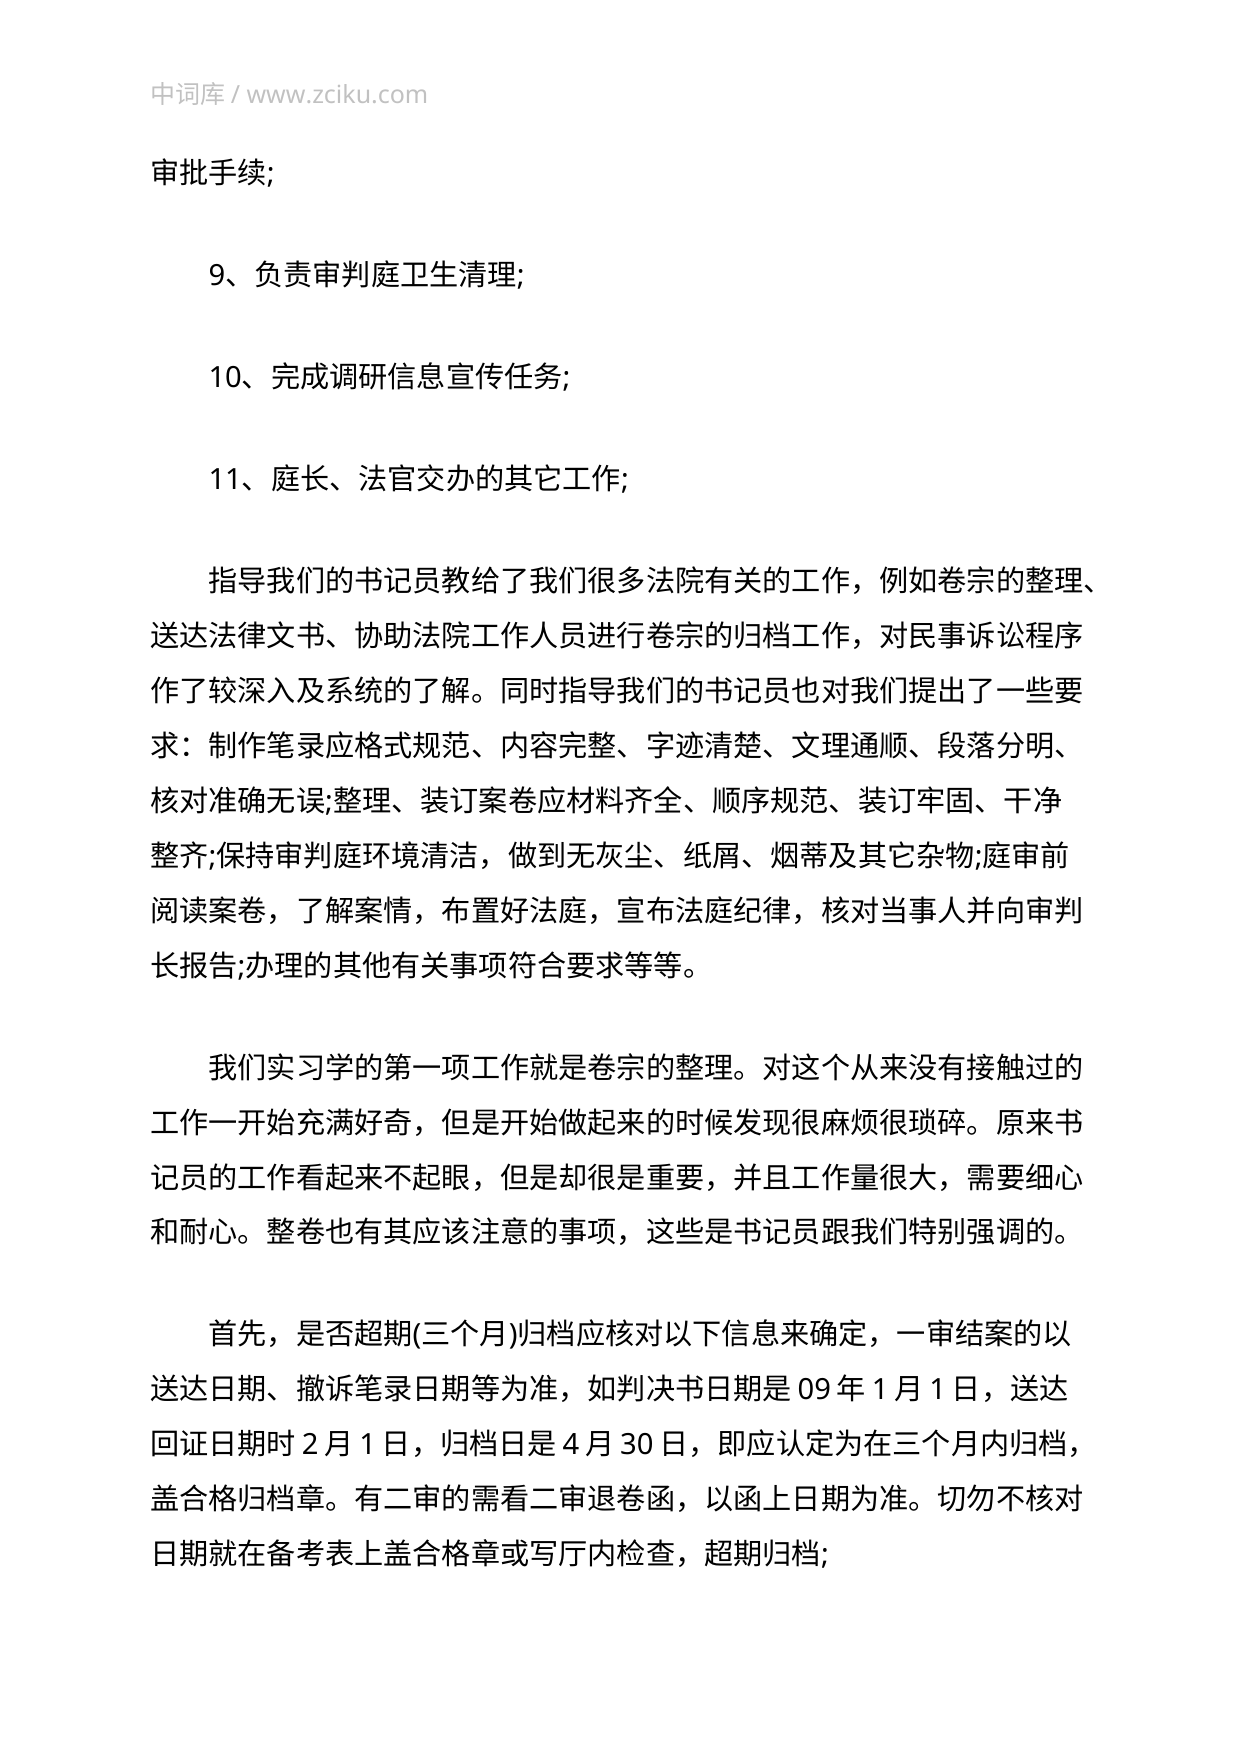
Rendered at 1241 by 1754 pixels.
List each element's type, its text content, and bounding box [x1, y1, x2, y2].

text 指导我们的书记员教给了我们很多法院有关的工作，例如卷宗的整理、送达法律文书、协助法院工作人员进行卷宗的归档工作，对民事诉讼程序作了较深入及系统的了解。同时指导我们的书记员也对我们提出了一些要求：制作笔录应格式规范、内容完整、字迹清楚、文理通顺、段落分明、核对准确无误;整理、装订案卷应材料齐全、顺序规范、装订牢固、干净整齐;保持审判庭环境清洁，做到无灰尘、纸屑、烟蒂及其它杂物;庭审前阅读案卷，了解案情，布置好法庭，宣布法庭纪律，核对当事人并向审判长报告;办理的其他有关事项符合要求等等。 [150, 558, 1090, 985]
text 10、完成调研信息宣传任务; [150, 354, 1090, 396]
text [150, 150, 1090, 192]
text 11、庭长、法官交办的其它工作; [150, 456, 1090, 498]
text 我们实习学的第一项工作就是卷宗的整理。对这个从来没有接触过的工作一开始充满好奇，但是开始做起来的时候发现很麻烦很琐碎。原来书记员的工作看起来不起眼，但是却很是重要，并且工作量很大，需要细心和耐心。整卷也有其应该注意的事项，这些是书记员跟我们特别强调的。 [150, 1044, 1090, 1251]
text 首先，是否超期(三个月)归档应核对以下信息来确定，一审结案的以送达日期、撤诉笔录日期等为准，如判决书日期是09年1月1日，送达回证日期时2月1日，归档日是4月30日，即应认定为在三个月内归档，盖合格归档章。有二审的需看二审退卷函，以函上日期为准。切勿不核对日期就在备考表上盖合格章或写厅内检查，超期归档; [150, 1311, 1090, 1573]
text 9、负责审判庭卫生清理; [150, 252, 1090, 294]
